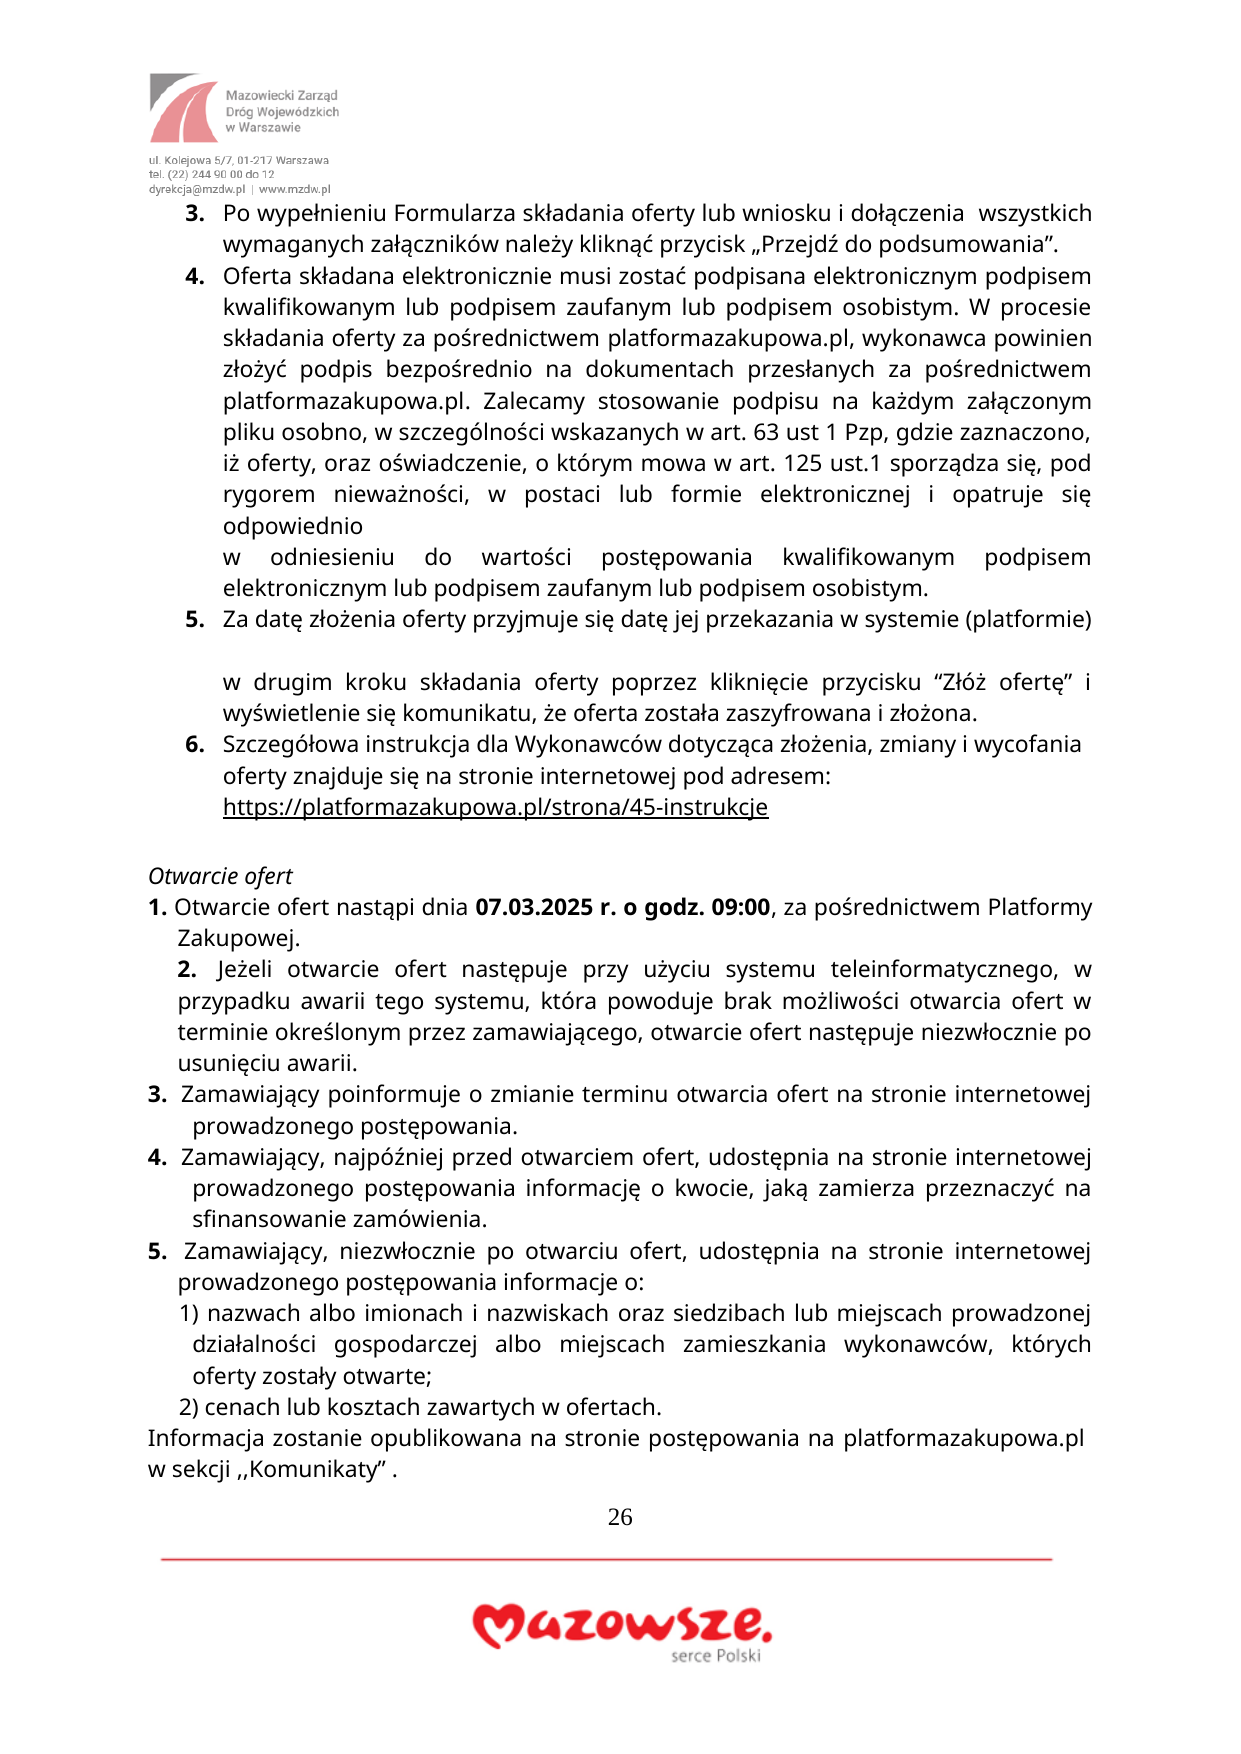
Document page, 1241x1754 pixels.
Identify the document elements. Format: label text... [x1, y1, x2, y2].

text 3. Zamawiający poinformuje o zmianie terminu otwarcia ofert na stronie internetowej prowadzonego postępowania. [148, 1078, 1093, 1141]
text 2. Jeżeli otwarcie ofert następuje przy użyciu systemu teleinformatycznego, w przypadku awarii tego systemu, która powoduje brak możliwości otwarcia ofert w terminie określonym przez zamawiającego, otwarcie ofert następuje niezwłocznie po usunięciu awarii. [133, 953, 1093, 1078]
text 1) nazwach albo imionach i nazwiskach oraz siedzibach lub miejscach prowadzonej działalności gospodarczej albo miejscach zamieszkania wykonawców, których oferty zostały otwarte; [178, 1297, 1093, 1391]
text 4. Zamawiający, najpóźniej przed otwarciem ofert, udostępnia na stronie internetowej prowadzonego postępowania informację o kwocie, jaką zamierza przeznaczyć na sfinansowanie zamówienia. [148, 1141, 1093, 1235]
text 1. Otwarcie ofert nastąpi dnia 07.03.2025 r. o godz. 09:00, za pośrednictwem Platformy Zakupowej. [148, 891, 1093, 953]
list Oferta składana elektronicznie musi zostać podpisana elektronicznym podpisem kwalifikowanym lub podpisem zaufanym lub podpisem osobistym. W procesie składania oferty za pośrednictwem platformazakupowa.pl, wykonawca powinien złożyć podpis bezpośrednio na dokumentach przesłanych za pośrednictwem platformazakupowa.pl. Zalecamy stosowanie podpisu na każdym załączonym pliku osobno, w szczególności wskazanych w art. 63 ust 1 Pzp, gdzie zaznaczono, iż oferty, oraz oświadczenie, o którym mowa w art. 125 ust.1 sporządza się, pod rygorem nieważności, w postaci lub formie elektronicznej i opatruje się odpowiednio w odniesieniu do wartości postępowania kwalifikowanym podpisem elektronicznym lub podpisem zaufanym lub podpisem osobistym. [185, 260, 1093, 603]
list Po wypełnieniu Formularza składania oferty lub wniosku i dołączenia wszystkich wymaganych załączników należy kliknąć przycisk „Przejdź do podsumowania”. [185, 197, 1093, 260]
subtitle Otwarcie ofert [148, 860, 1093, 891]
list Szczegółowa instrukcja dla Wykonawców dotycząca złożenia, zmiany i wycofania oferty znajduje się na stronie internetowej pod adresem: https://platformazakupowa.pl/strona/45-instrukcje [185, 728, 1093, 822]
picture [147, 1530, 1093, 1681]
list Za datę złożenia oferty przyjmuje się datę jej przekazania w systemie (platformie) w drugim kroku składania oferty poprzez kliknięcie przycisku “Złóż ofertę” i wyświetlenie się komunikatu, że oferta została zaszyfrowana i złożona. [185, 603, 1093, 728]
text Informacja zostanie opublikowana na stronie postępowania na platformazakupowa.pl w sekcji ,,Komunikaty” . [148, 1422, 1093, 1485]
text 2) cenach lub kosztach zawartych w ofertach. [178, 1391, 1093, 1422]
text 5. Zamawiający, niezwłocznie po otwarciu ofert, udostępnia na stronie internetowej prowadzonego postępowania informacje o: [148, 1235, 1093, 1297]
picture [147, 73, 364, 198]
